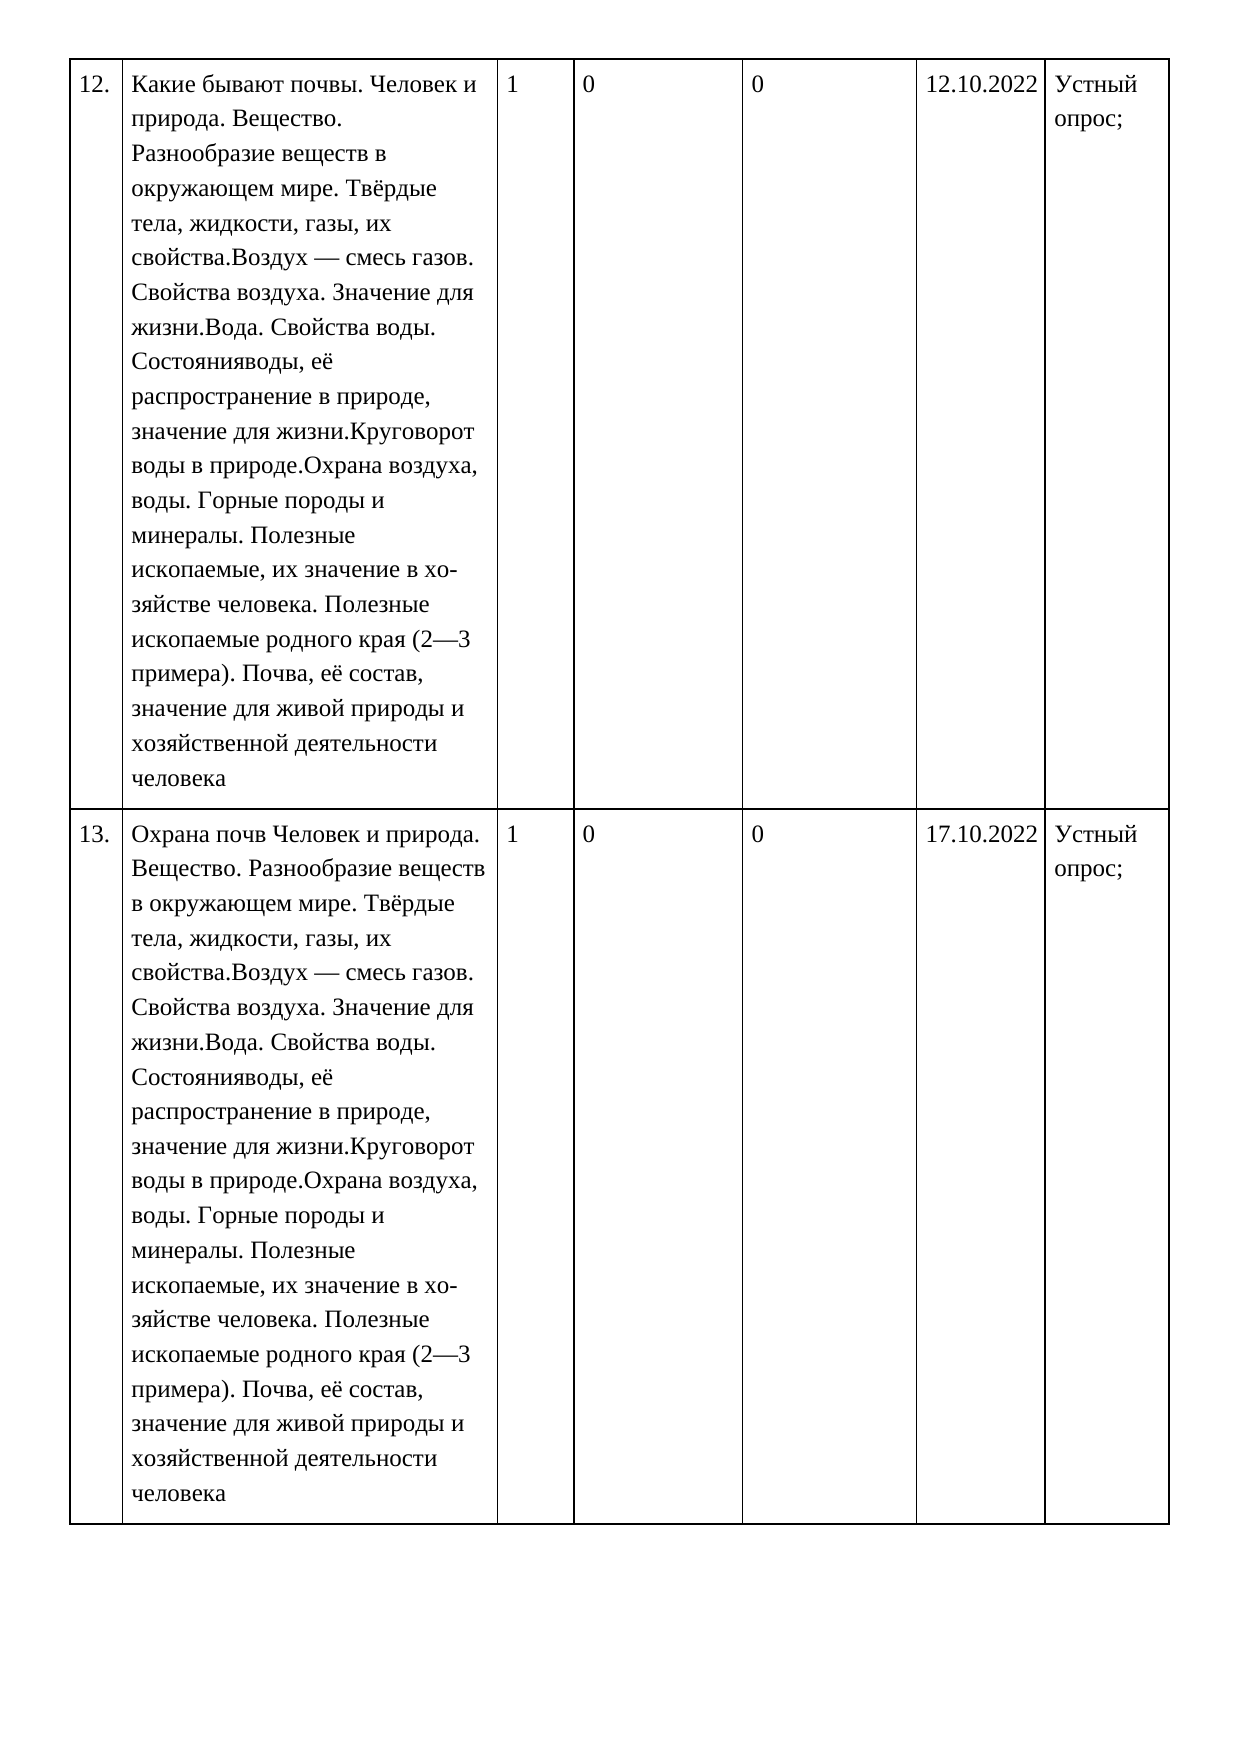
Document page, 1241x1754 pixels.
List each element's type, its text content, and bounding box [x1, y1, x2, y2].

table_cell 17.10.2022 [917, 810, 1044, 1523]
table_cell Устный опрос; [1046, 810, 1168, 1523]
table_header Устный опрос; [1046, 60, 1168, 808]
table_cell 13. [71, 810, 122, 1523]
table_cell 0 [743, 810, 916, 1523]
table_header 1 [498, 60, 573, 808]
table_header 12. [71, 60, 122, 808]
table_header 12.10.2022 [917, 60, 1044, 808]
table_cell Охрана почв Человек и природа. Вещество. Разнообразие веществ в окружающем мире. Твёрдые тела, жидкости, газы, их свойства.Воздух — смесь газов. Свойства воздуха. Значение для жизни.Вода. Свойства воды. Состоянияводы, её распространение в природе, значение для жизни.Круговорот воды в природе.Охрана воздуха, воды. Горные породы и минералы. Полезные ископаемые, их значение в хо- зяйстве человека. Полезные ископаемые родного края (2—3 примера). Почва, её состав, значение для живой природы и хозяйственной деятельности человека [123, 810, 497, 1523]
table_header Какие бывают почвы. Человек и природа. Вещество. Разнообразие веществ в окружающем мире. Твёрдые тела, жидкости, газы, их свойства.Воздух — смесь газов. Свойства воздуха. Значение для жизни.Вода. Свойства воды. Состоянияводы, её распространение в природе, значение для жизни.Круговорот воды в природе.Охрана воздуха, воды. Горные породы и минералы. Полезные ископаемые, их значение в хо- зяйстве человека. Полезные ископаемые родного края (2—3 примера). Почва, её состав, значение для живой природы и хозяйственной деятельности человека [123, 60, 497, 808]
table_cell 1 [498, 810, 573, 1523]
table_header 0 [575, 60, 742, 808]
table_cell 0 [575, 810, 742, 1523]
table_header 0 [743, 60, 916, 808]
